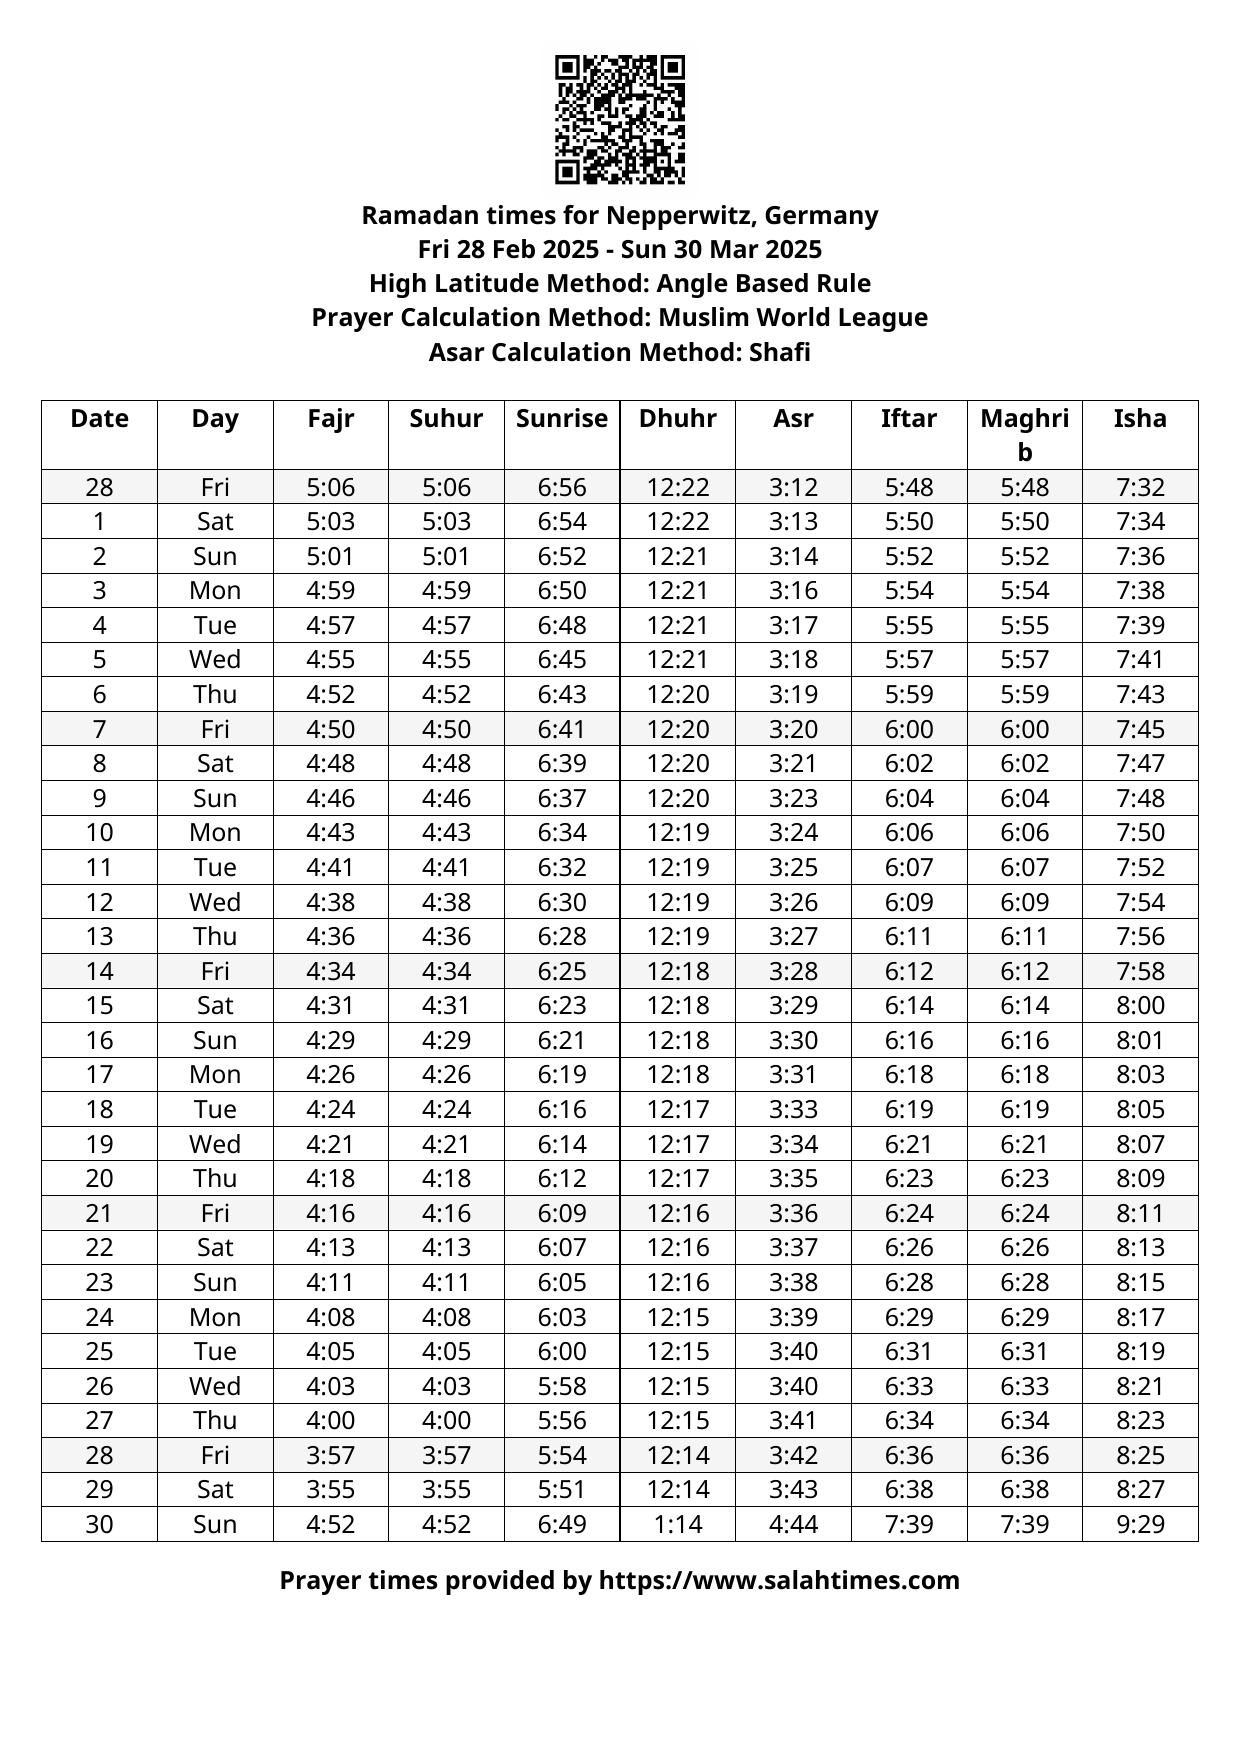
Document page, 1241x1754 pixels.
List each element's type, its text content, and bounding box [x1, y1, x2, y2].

table_cell 4:08 [274, 1300, 388, 1333]
table_cell 5:03 [389, 504, 504, 538]
table_cell Wed [158, 885, 273, 918]
table_cell 7:58 [1083, 954, 1198, 987]
table_cell 12:19 [621, 816, 735, 849]
picture [542, 41, 699, 198]
table_cell 6:18 [852, 1058, 967, 1091]
table_cell 6:23 [852, 1161, 967, 1195]
table_cell 6:02 [968, 746, 1082, 780]
table_cell 4:52 [389, 1507, 504, 1541]
table_cell 3:24 [736, 816, 851, 849]
table_cell Fri [158, 954, 273, 987]
table_cell 21 [42, 1196, 157, 1229]
table_cell Thu [158, 1161, 273, 1195]
table_cell Sun [158, 1265, 273, 1299]
table_cell 12:20 [621, 712, 735, 745]
table_cell 8:21 [1083, 1369, 1198, 1402]
table_cell 5:50 [852, 504, 967, 538]
table_cell 12:18 [621, 1058, 735, 1091]
table_cell 6:23 [968, 1161, 1082, 1195]
table_cell 6:07 [505, 1231, 619, 1264]
table_cell 6:50 [505, 574, 619, 607]
table_header Fajr [274, 401, 388, 469]
table_cell 12:19 [621, 850, 735, 884]
table_cell Fri [158, 470, 273, 503]
table_cell Sat [158, 504, 273, 538]
table_cell 12:17 [621, 1161, 735, 1195]
table_cell 12 [42, 885, 157, 918]
table_cell 8:19 [1083, 1334, 1198, 1368]
table_cell 6:33 [968, 1369, 1082, 1402]
text Prayer Calculation Method: Muslim World League [42, 300, 1198, 334]
table_cell 3 [42, 574, 157, 607]
table_cell 4:13 [274, 1231, 388, 1264]
table_cell 6:36 [968, 1438, 1082, 1472]
table_cell 4:08 [389, 1300, 504, 1333]
table_cell 3:35 [736, 1161, 851, 1195]
table_cell 3:39 [736, 1300, 851, 1333]
table_cell 12:16 [621, 1265, 735, 1299]
table_cell 6:02 [852, 746, 967, 780]
table_cell Tue [158, 850, 273, 884]
table_cell 5:48 [968, 470, 1082, 503]
table_cell 6:12 [852, 954, 967, 987]
table_cell 6:26 [968, 1231, 1082, 1264]
table_header Sunrise [505, 401, 619, 469]
table_cell 5:50 [968, 504, 1082, 538]
table_cell 12:19 [621, 885, 735, 918]
table_cell 6:07 [852, 850, 967, 884]
table_cell 4:05 [389, 1334, 504, 1368]
table_cell 6:06 [968, 816, 1082, 849]
table_cell 3:40 [736, 1334, 851, 1368]
table_cell 8:07 [1083, 1127, 1198, 1160]
text Prayer times provided by https://www.salahtimes.com [42, 1563, 1198, 1597]
table_cell 12:16 [621, 1196, 735, 1229]
table_cell 8 [42, 746, 157, 780]
table_cell 6:43 [505, 677, 619, 711]
table_cell 4:00 [274, 1404, 388, 1437]
table_cell 27 [42, 1404, 157, 1437]
table_cell 5:48 [852, 470, 967, 503]
table_cell 3:29 [736, 989, 851, 1022]
table_cell 4:36 [274, 919, 388, 953]
table_cell 6:03 [505, 1300, 619, 1333]
table_cell 25 [42, 1334, 157, 1368]
table_cell 4:57 [274, 608, 388, 642]
table_cell 5:01 [274, 539, 388, 572]
table_cell 7:54 [1083, 885, 1198, 918]
table_cell Mon [158, 816, 273, 849]
table_cell 4:21 [274, 1127, 388, 1160]
table_cell 4:29 [389, 1023, 504, 1057]
table_cell 5:06 [274, 470, 388, 503]
table_cell 3:57 [389, 1438, 504, 1472]
text Ramadan times for Nepperwitz, Germany [42, 198, 1198, 232]
table_cell 5:54 [968, 574, 1082, 607]
table_cell Wed [158, 1369, 273, 1402]
table_cell 12:16 [621, 1231, 735, 1264]
table_cell 4:18 [274, 1161, 388, 1195]
table_cell Sun [158, 781, 273, 814]
table_cell 7 [42, 712, 157, 745]
table_cell 4:48 [389, 746, 504, 780]
table_cell Sat [158, 1231, 273, 1264]
table_cell 3:55 [274, 1473, 388, 1506]
table_cell 3:26 [736, 885, 851, 918]
table_cell 4:44 [736, 1507, 851, 1541]
table_cell 6:07 [968, 850, 1082, 884]
table_cell 12:22 [621, 504, 735, 538]
table_cell 18 [42, 1092, 157, 1126]
table_cell 8:27 [1083, 1473, 1198, 1506]
table_cell 3:42 [736, 1438, 851, 1472]
table_cell Tue [158, 608, 273, 642]
text Fri 28 Feb 2025 - Sun 30 Mar 2025 [42, 232, 1198, 266]
table_cell Sat [158, 1473, 273, 1506]
table_cell 3:25 [736, 850, 851, 884]
table_cell 6:34 [852, 1404, 967, 1437]
table_cell Thu [158, 677, 273, 711]
table_cell 5:56 [505, 1404, 619, 1437]
table_cell 4:59 [389, 574, 504, 607]
table_cell 4:57 [389, 608, 504, 642]
table_cell 6:31 [968, 1334, 1082, 1368]
table_cell Sun [158, 1507, 273, 1541]
table_cell 12:15 [621, 1300, 735, 1333]
table_cell 4:24 [389, 1092, 504, 1126]
table_cell 6:29 [852, 1300, 967, 1333]
table_cell Mon [158, 1300, 273, 1333]
table_cell 6:23 [505, 989, 619, 1022]
table_cell 4:59 [274, 574, 388, 607]
table_cell Sun [158, 1023, 273, 1057]
table_cell 28 [42, 470, 157, 503]
table_cell 11 [42, 850, 157, 884]
table_cell 4:03 [274, 1369, 388, 1402]
table_cell 5:06 [389, 470, 504, 503]
table_cell 6:06 [852, 816, 967, 849]
table_cell 6:49 [505, 1507, 619, 1541]
table_cell 4:31 [274, 989, 388, 1022]
table_cell 7:47 [1083, 746, 1198, 780]
table_cell 6:14 [968, 989, 1082, 1022]
table_header Dhuhr [621, 401, 735, 469]
table_cell Fri [158, 712, 273, 745]
table_cell Fri [158, 1196, 273, 1229]
table_cell 4:50 [274, 712, 388, 745]
table_cell 7:45 [1083, 712, 1198, 745]
table_cell 12:22 [621, 470, 735, 503]
table_cell 5:54 [505, 1438, 619, 1472]
table_cell 12:18 [621, 1023, 735, 1057]
table_cell 3:31 [736, 1058, 851, 1091]
table_cell Sat [158, 989, 273, 1022]
table_cell 6:16 [505, 1092, 619, 1126]
table_cell Sat [158, 746, 273, 780]
table_cell 4:43 [389, 816, 504, 849]
table_cell 4:52 [274, 1507, 388, 1541]
table_cell 28 [42, 1438, 157, 1472]
table_cell 5:59 [852, 677, 967, 711]
table_cell 3:18 [736, 643, 851, 676]
table_cell 6:04 [968, 781, 1082, 814]
table_cell 6:52 [505, 539, 619, 572]
table_cell 1 [42, 504, 157, 538]
text High Latitude Method: Angle Based Rule [42, 266, 1198, 300]
table_cell 6:21 [852, 1127, 967, 1160]
table_cell 6:28 [505, 919, 619, 953]
table_cell Tue [158, 1334, 273, 1368]
table_cell 6:30 [505, 885, 619, 918]
table_cell 4:31 [389, 989, 504, 1022]
table_cell 4:52 [274, 677, 388, 711]
table_cell 2 [42, 539, 157, 572]
table_header Asr [736, 401, 851, 469]
table_cell 12:21 [621, 574, 735, 607]
table_cell 12:21 [621, 608, 735, 642]
table_cell 7:39 [968, 1507, 1082, 1541]
table_cell 6:56 [505, 470, 619, 503]
table_cell 4:48 [274, 746, 388, 780]
table_cell 3:38 [736, 1265, 851, 1299]
table_cell 5:57 [968, 643, 1082, 676]
table_cell 6:00 [968, 712, 1082, 745]
table_cell 3:30 [736, 1023, 851, 1057]
table_cell 1:14 [621, 1507, 735, 1541]
table_cell 7:39 [1083, 608, 1198, 642]
table_header Iftar [852, 401, 967, 469]
table_cell 12:15 [621, 1404, 735, 1437]
table_cell 5:51 [505, 1473, 619, 1506]
table_cell 6:09 [505, 1196, 619, 1229]
table_cell 6:19 [968, 1092, 1082, 1126]
table_cell 4:21 [389, 1127, 504, 1160]
table_cell 3:41 [736, 1404, 851, 1437]
table_cell 12:19 [621, 919, 735, 953]
table_cell 6:54 [505, 504, 619, 538]
table_cell 5:57 [852, 643, 967, 676]
table_cell 3:40 [736, 1369, 851, 1402]
table_cell 14 [42, 954, 157, 987]
table_cell 3:43 [736, 1473, 851, 1506]
table_cell Tue [158, 1092, 273, 1126]
table_cell 3:55 [389, 1473, 504, 1506]
table_header Day [158, 401, 273, 469]
table_cell 6:31 [852, 1334, 967, 1368]
table_cell 6:21 [968, 1127, 1082, 1160]
table_cell 4:16 [274, 1196, 388, 1229]
table_cell 6:11 [968, 919, 1082, 953]
table_cell Wed [158, 1127, 273, 1160]
table_cell 4:55 [274, 643, 388, 676]
table_cell 4:26 [389, 1058, 504, 1091]
table_cell 15 [42, 989, 157, 1022]
table_cell 4:29 [274, 1023, 388, 1057]
table_cell 7:52 [1083, 850, 1198, 884]
table_cell 4:41 [274, 850, 388, 884]
table_cell 8:17 [1083, 1300, 1198, 1333]
table_cell 6:04 [852, 781, 967, 814]
table_cell 13 [42, 919, 157, 953]
table_cell 26 [42, 1369, 157, 1402]
table_cell 4:11 [274, 1265, 388, 1299]
table_cell 6:38 [968, 1473, 1082, 1506]
table_cell 6:05 [505, 1265, 619, 1299]
table_cell 6:24 [852, 1196, 967, 1229]
table_cell 3:28 [736, 954, 851, 987]
table_cell 12:20 [621, 677, 735, 711]
table_cell 4:11 [389, 1265, 504, 1299]
table_cell 7:48 [1083, 781, 1198, 814]
table_cell 6:14 [852, 989, 967, 1022]
table_cell 12:15 [621, 1369, 735, 1402]
table_cell 6:34 [505, 816, 619, 849]
table_cell 4:50 [389, 712, 504, 745]
table_cell 8:01 [1083, 1023, 1198, 1057]
table_cell 7:50 [1083, 816, 1198, 849]
table_cell 4:55 [389, 643, 504, 676]
table_cell 12:20 [621, 746, 735, 780]
table_cell 6:32 [505, 850, 619, 884]
table_cell 7:39 [852, 1507, 967, 1541]
table_cell 5:01 [389, 539, 504, 572]
table_cell 8:15 [1083, 1265, 1198, 1299]
table_cell 4:00 [389, 1404, 504, 1437]
table_cell 4:46 [389, 781, 504, 814]
table_cell 4:05 [274, 1334, 388, 1368]
table_cell 24 [42, 1300, 157, 1333]
table_cell Thu [158, 1404, 273, 1437]
table_cell 6:14 [505, 1127, 619, 1160]
table_cell 22 [42, 1231, 157, 1264]
table_cell 6:12 [505, 1161, 619, 1195]
table_cell 3:14 [736, 539, 851, 572]
table_cell Fri [158, 1438, 273, 1472]
table_cell 8:23 [1083, 1404, 1198, 1437]
table_cell 7:32 [1083, 470, 1198, 503]
table_cell 4:46 [274, 781, 388, 814]
table_cell 7:36 [1083, 539, 1198, 572]
table_cell 9:29 [1083, 1507, 1198, 1541]
table_cell 6:36 [852, 1438, 967, 1472]
table_cell 8:13 [1083, 1231, 1198, 1264]
table_cell 6:45 [505, 643, 619, 676]
table_cell 10 [42, 816, 157, 849]
table_cell 7:38 [1083, 574, 1198, 607]
table_cell 6:41 [505, 712, 619, 745]
table_cell 6:28 [968, 1265, 1082, 1299]
table_cell 8:11 [1083, 1196, 1198, 1229]
table_cell 9 [42, 781, 157, 814]
table_cell 6:11 [852, 919, 967, 953]
table_cell Wed [158, 643, 273, 676]
table_cell 5:03 [274, 504, 388, 538]
table_cell 8:00 [1083, 989, 1198, 1022]
table_cell 3:57 [274, 1438, 388, 1472]
table_cell 20 [42, 1161, 157, 1195]
table_cell 8:03 [1083, 1058, 1198, 1091]
table_cell 3:19 [736, 677, 851, 711]
table_cell 5:59 [968, 677, 1082, 711]
table_cell 6:39 [505, 746, 619, 780]
table_cell 17 [42, 1058, 157, 1091]
table_cell 7:41 [1083, 643, 1198, 676]
table_cell 6:09 [852, 885, 967, 918]
table_cell Thu [158, 919, 273, 953]
table_cell 5:52 [968, 539, 1082, 572]
table_cell 12:21 [621, 539, 735, 572]
table_cell 6:19 [852, 1092, 967, 1126]
table_cell 4:34 [389, 954, 504, 987]
table_cell 6 [42, 677, 157, 711]
table_cell 3:12 [736, 470, 851, 503]
table_cell 6:25 [505, 954, 619, 987]
table_cell 6:33 [852, 1369, 967, 1402]
table_cell 6:16 [968, 1023, 1082, 1057]
table_cell 4:52 [389, 677, 504, 711]
table_cell 29 [42, 1473, 157, 1506]
table_cell 6:48 [505, 608, 619, 642]
table_cell 5 [42, 643, 157, 676]
table_cell 12:14 [621, 1438, 735, 1472]
table_cell 4:26 [274, 1058, 388, 1091]
table_cell 23 [42, 1265, 157, 1299]
table_cell 5:55 [852, 608, 967, 642]
table_header Suhur [389, 401, 504, 469]
table_cell 5:52 [852, 539, 967, 572]
table_cell 6:38 [852, 1473, 967, 1506]
table_cell 6:12 [968, 954, 1082, 987]
table_cell 4 [42, 608, 157, 642]
table_cell 3:34 [736, 1127, 851, 1160]
table_cell 12:17 [621, 1127, 735, 1160]
table_cell 19 [42, 1127, 157, 1160]
table_cell 6:09 [968, 885, 1082, 918]
table_cell 6:19 [505, 1058, 619, 1091]
table_cell 4:41 [389, 850, 504, 884]
table_header Maghrib [968, 401, 1082, 469]
table_cell 3:17 [736, 608, 851, 642]
table_cell 3:33 [736, 1092, 851, 1126]
table_cell 6:18 [968, 1058, 1082, 1091]
table_cell 8:25 [1083, 1438, 1198, 1472]
table_cell 6:24 [968, 1196, 1082, 1229]
table_cell 12:18 [621, 954, 735, 987]
text Asar Calculation Method: Shafi [42, 334, 1198, 368]
table_cell 7:43 [1083, 677, 1198, 711]
table_cell 4:38 [274, 885, 388, 918]
table_header Isha [1083, 401, 1198, 469]
table_cell Sun [158, 539, 273, 572]
table_cell 3:20 [736, 712, 851, 745]
table_cell 3:36 [736, 1196, 851, 1229]
table_cell 12:14 [621, 1473, 735, 1506]
table_cell 30 [42, 1507, 157, 1541]
table_cell 3:16 [736, 574, 851, 607]
table_cell 4:24 [274, 1092, 388, 1126]
table_cell 6:37 [505, 781, 619, 814]
table_cell 4:43 [274, 816, 388, 849]
table_cell Mon [158, 574, 273, 607]
table_cell 6:26 [852, 1231, 967, 1264]
table_cell 8:09 [1083, 1161, 1198, 1195]
table_cell 4:03 [389, 1369, 504, 1402]
table_cell 12:21 [621, 643, 735, 676]
table_cell 12:15 [621, 1334, 735, 1368]
table_cell 6:21 [505, 1023, 619, 1057]
table_cell 12:17 [621, 1092, 735, 1126]
table_cell 6:34 [968, 1404, 1082, 1437]
table_cell 7:34 [1083, 504, 1198, 538]
table_cell 3:23 [736, 781, 851, 814]
table_cell 4:16 [389, 1196, 504, 1229]
table_cell 5:58 [505, 1369, 619, 1402]
table_cell 5:54 [852, 574, 967, 607]
table_cell 6:00 [505, 1334, 619, 1368]
table_cell 3:37 [736, 1231, 851, 1264]
table_cell 6:29 [968, 1300, 1082, 1333]
table_cell 4:18 [389, 1161, 504, 1195]
table_cell 12:20 [621, 781, 735, 814]
table_cell 8:05 [1083, 1092, 1198, 1126]
table_cell 6:16 [852, 1023, 967, 1057]
table_cell 5:55 [968, 608, 1082, 642]
table_cell 3:13 [736, 504, 851, 538]
table_cell 4:36 [389, 919, 504, 953]
table_cell 12:18 [621, 989, 735, 1022]
table_cell 4:13 [389, 1231, 504, 1264]
table_cell 4:38 [389, 885, 504, 918]
table_cell Mon [158, 1058, 273, 1091]
table_cell 4:34 [274, 954, 388, 987]
table_cell 6:00 [852, 712, 967, 745]
table_cell 3:21 [736, 746, 851, 780]
table_cell 7:56 [1083, 919, 1198, 953]
table_header Date [42, 401, 157, 469]
table_cell 3:27 [736, 919, 851, 953]
table_cell 6:28 [852, 1265, 967, 1299]
table_cell 16 [42, 1023, 157, 1057]
